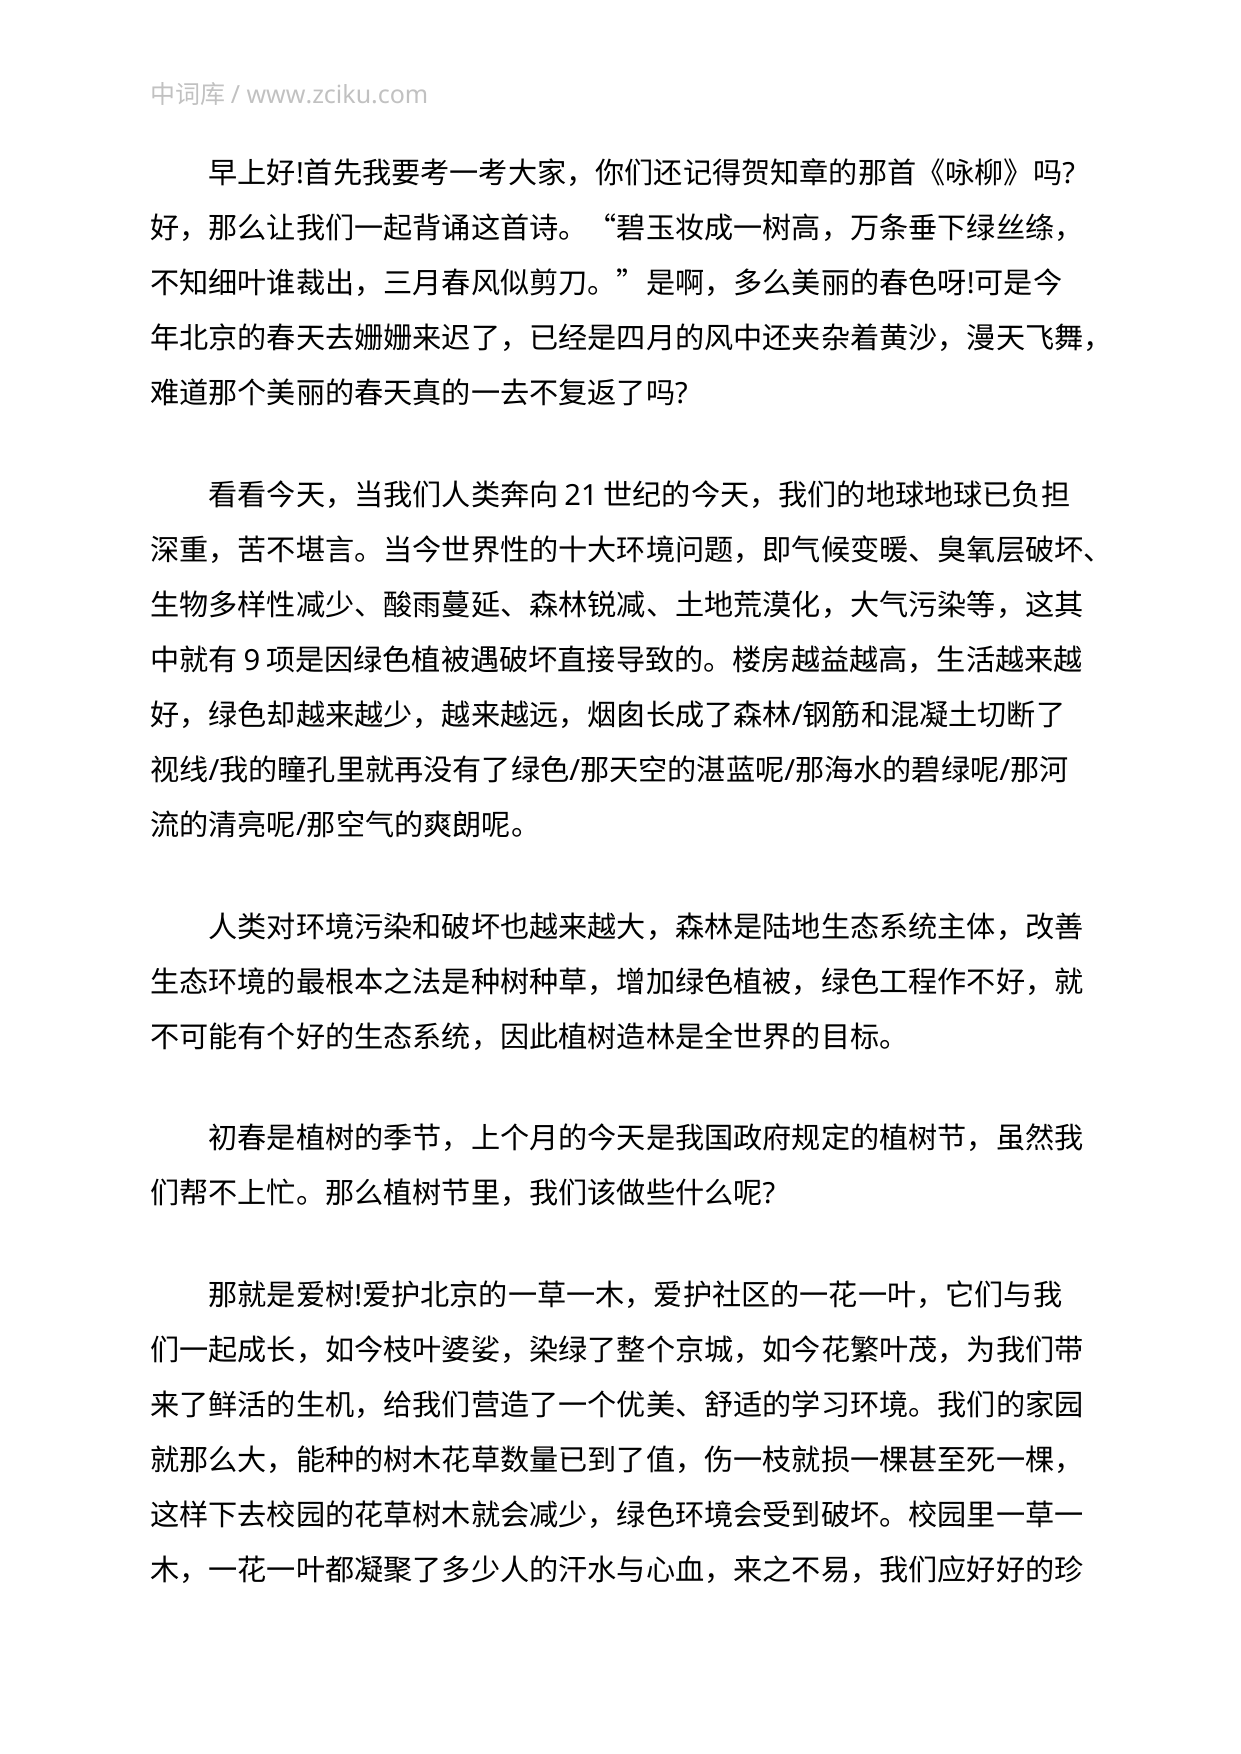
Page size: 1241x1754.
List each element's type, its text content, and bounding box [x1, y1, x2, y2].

text 初春是植树的季节，上个月的今天是我国政府规定的植树节，虽然我们帮不上忙。那么植树节里，我们该做些什么呢? [150, 1115, 1090, 1212]
text 看看今天，当我们人类奔向21世纪的今天，我们的地球地球已负担深重，苦不堪言。当今世界性的十大环境问题，即气候变暖、臭氧层破坏、生物多样性减少、酸雨蔓延、森林锐减、土地荒漠化，大气污染等，这其中就有9项是因绿色植被遇破坏直接导致的。楼房越益越高，生活越来越好，绿色却越来越少，越来越远，烟囱长成了森林/钢筋和混凝土切断了视线/我的瞳孔里就再没有了绿色/那天空的湛蓝呢/那海水的碧绿呢/那河流的清亮呢/那空气的爽朗呢。 [150, 472, 1090, 844]
text 早上好!首先我要考一考大家，你们还记得贺知章的那首《咏柳》吗?好，那么让我们一起背诵这首诗。“碧玉妆成一树高，万条垂下绿丝绦，不知细叶谁裁出，三月春风似剪刀。”是啊，多么美丽的春色呀!可是今年北京的春天去姗姗来迟了，已经是四月的风中还夹杂着黄沙，漫天飞舞，难道那个美丽的春天真的一去不复返了吗? [150, 150, 1090, 412]
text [150, 1272, 1090, 1589]
text 人类对环境污染和破坏也越来越大，森林是陆地生态系统主体，改善生态环境的最根本之法是种树种草，增加绿色植被，绿色工程作不好，就不可能有个好的生态系统，因此植树造林是全世界的目标。 [150, 903, 1090, 1056]
